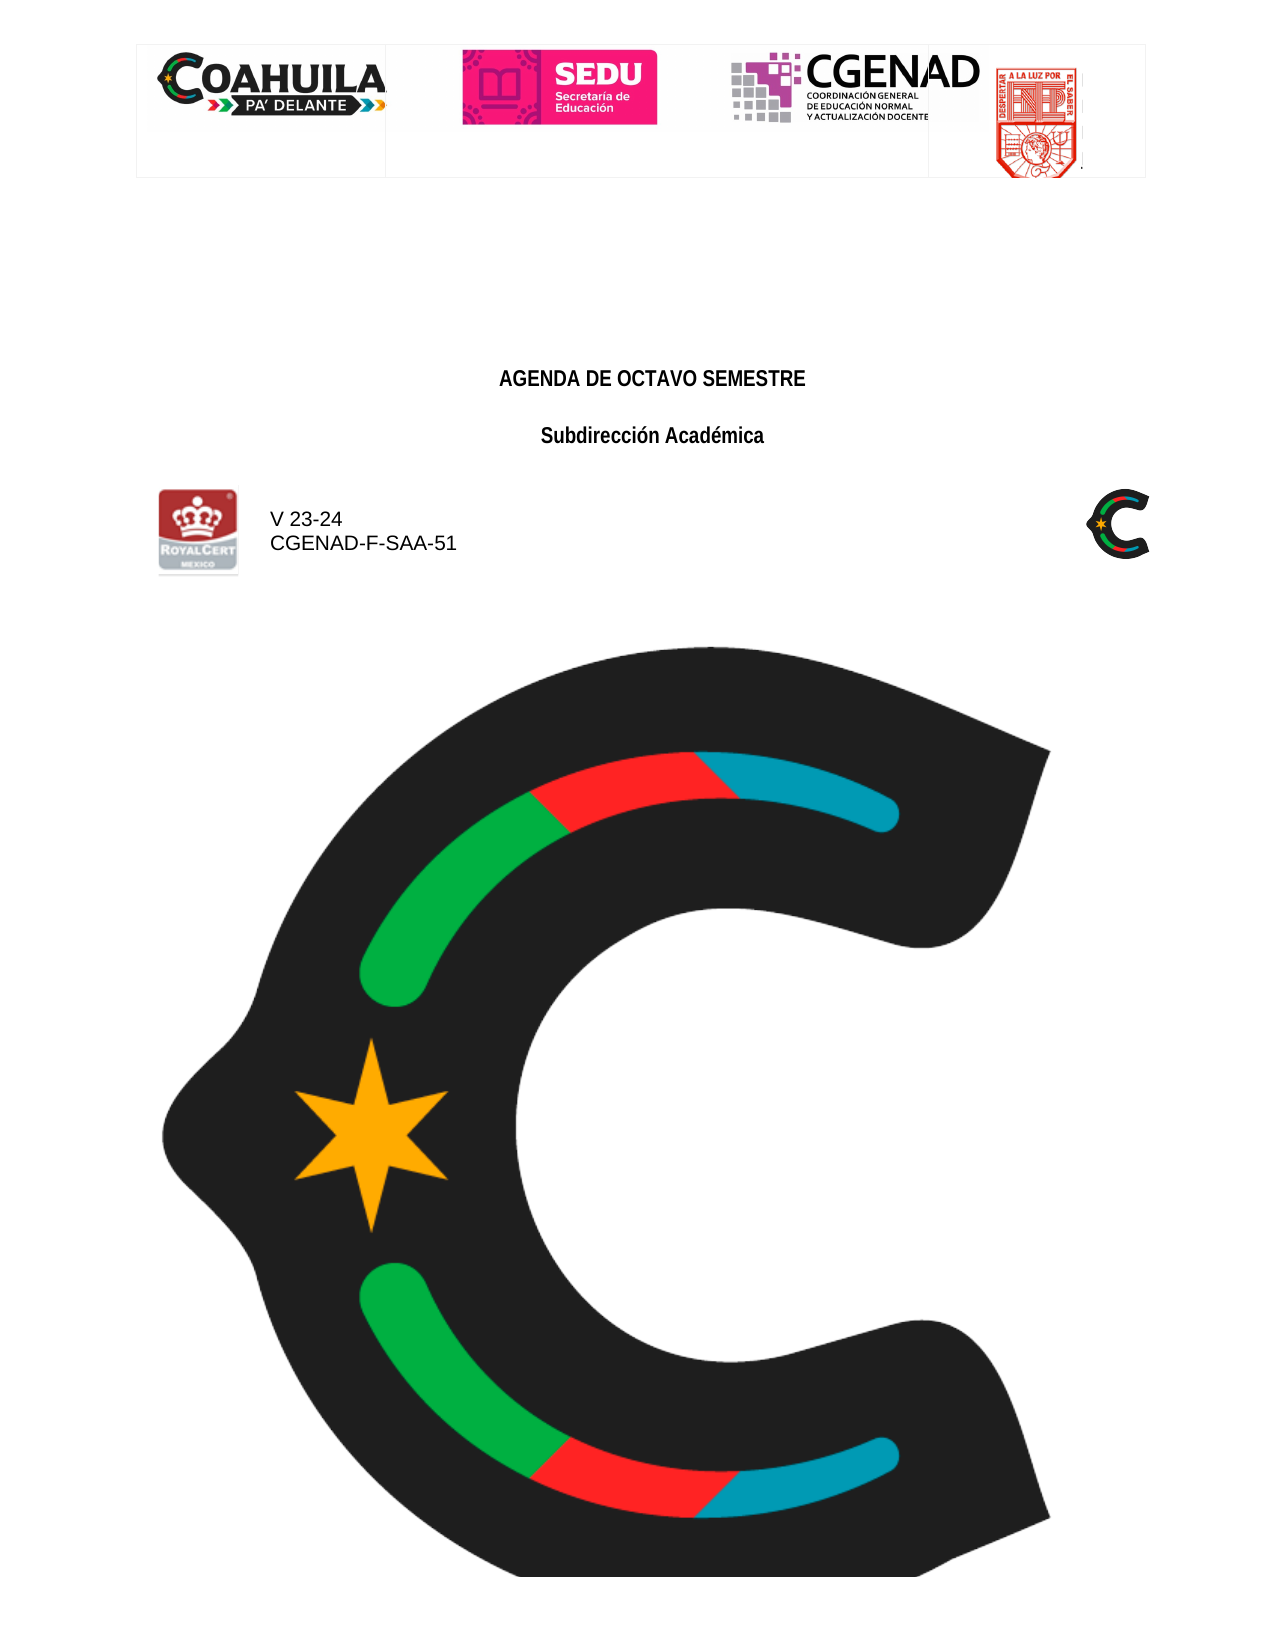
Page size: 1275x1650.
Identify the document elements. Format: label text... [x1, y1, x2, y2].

picture [386, 45, 928, 132]
picture [991, 59, 1083, 178]
picture [147, 45, 385, 132]
picture [929, 45, 989, 132]
picture [147, 483, 1157, 1577]
text Subdirección Académica [148, 422, 1157, 448]
text AGENDA DE OCTAVO SEMESTRE [148, 365, 1157, 391]
